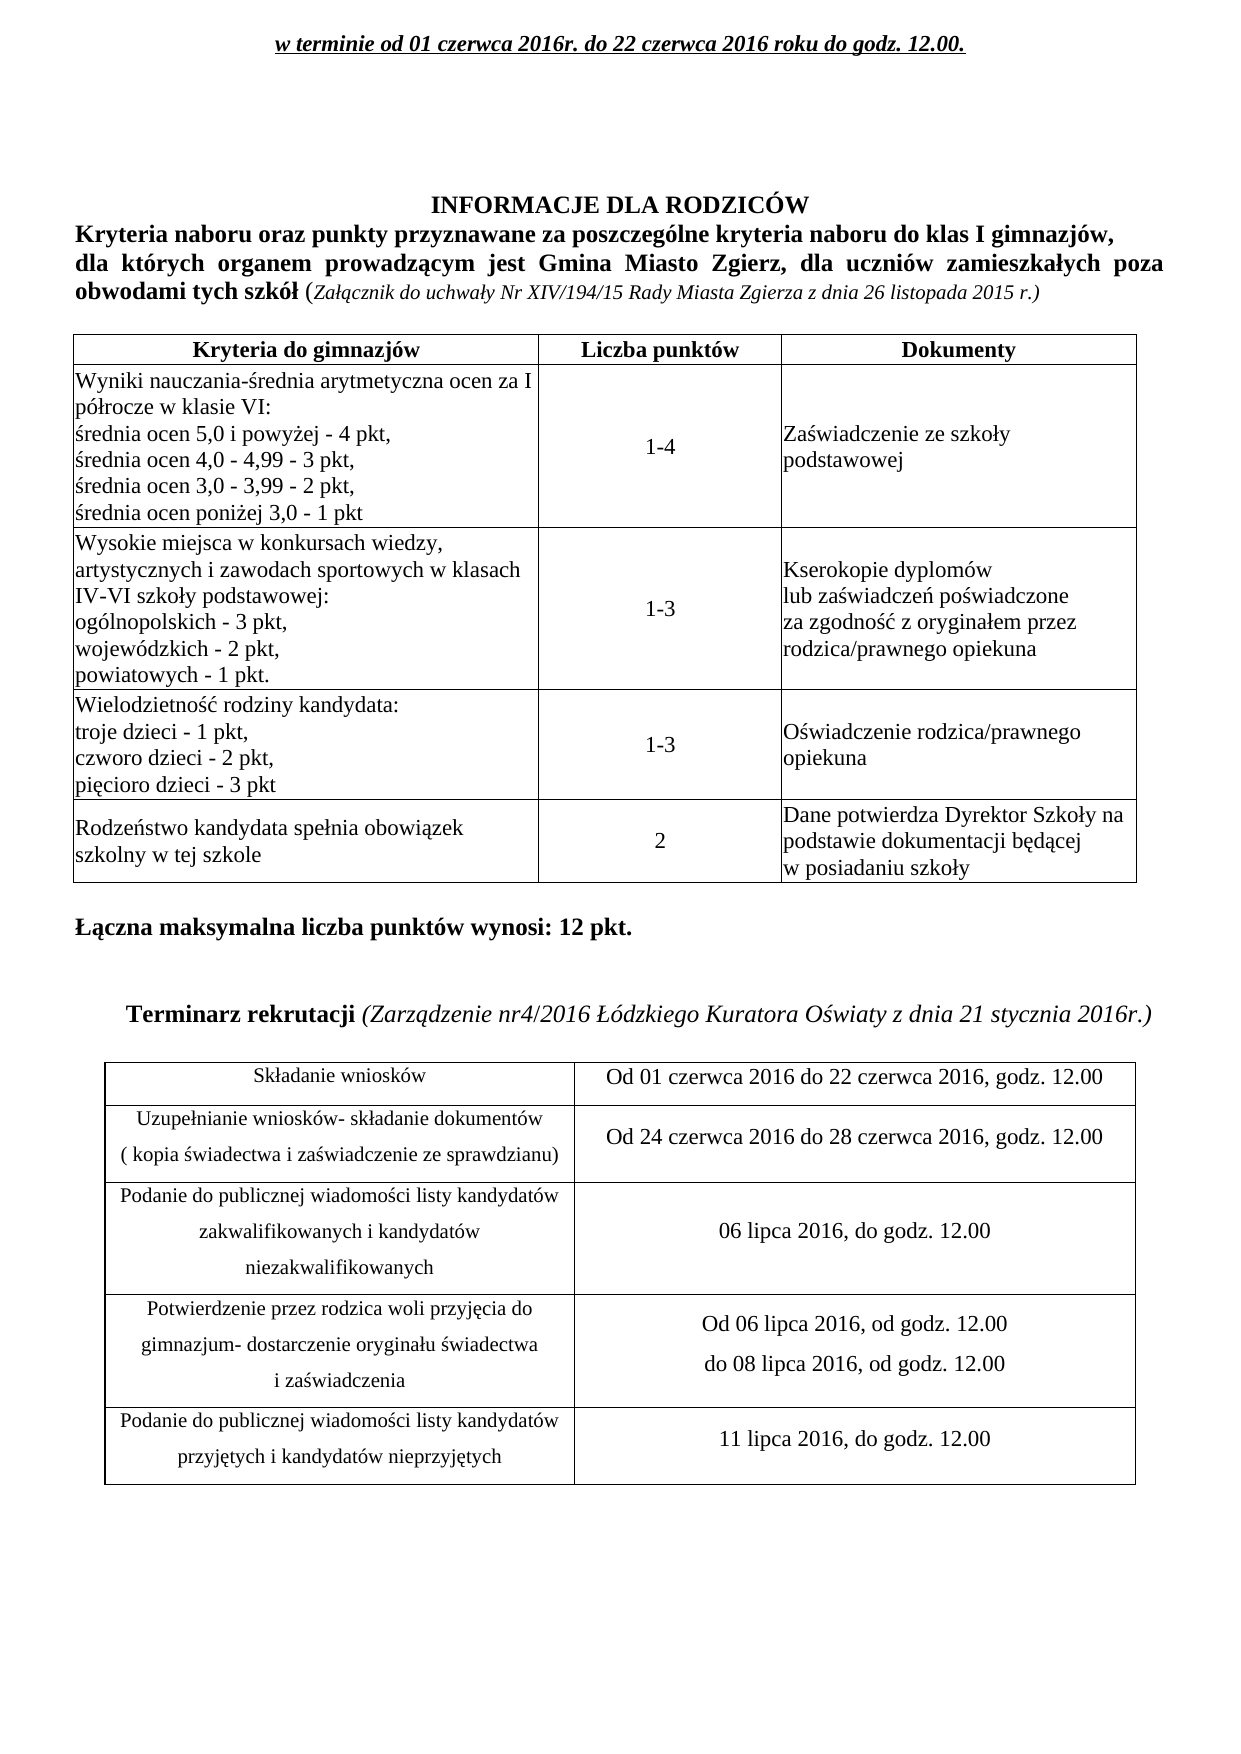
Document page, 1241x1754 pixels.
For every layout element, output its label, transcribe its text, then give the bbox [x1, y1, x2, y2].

table_cell Podanie do publicznej wiadomości listy kandydatów przyjętych i kandydatów nieprzyjętych [106, 1408, 574, 1484]
table_cell Od 06 lipca 2016, od godz. 12.00 do 08 lipca 2016, od godz. 12.00 [575, 1295, 1135, 1407]
table_cell Wielodzietność rodziny kandydata: troje dzieci - 1 pkt, czworo dzieci - 2 pkt, pięcioro dzieci - 3 pkt [74, 690, 538, 798]
table_cell Wysokie miejsca w konkursach wiedzy, artystycznych i zawodach sportowych w klasach IV-VI szkoły podstawowej: ogólnopolskich - 3 pkt, wojewódzkich - 2 pkt, powiatowych - 1 pkt. [74, 528, 538, 689]
text Kryteria naboru oraz punkty przyznawane za poszczególne kryteria naboru do klas I gimnazjów, [75, 219, 1165, 248]
table_cell 1-3 [539, 690, 781, 798]
table_cell Podanie do publicznej wiadomości listy kandydatów zakwalifikowanych i kandydatów niezakwalifikowanych [106, 1183, 574, 1294]
table_header Składanie wniosków [106, 1063, 574, 1105]
table_cell 11 lipca 2016, do godz. 12.00 [575, 1408, 1135, 1484]
table_cell Rodzeństwo kandydata spełnia obowiązek szkolny w tej szkole [74, 800, 538, 882]
text Łączna maksymalna liczba punktów wynosi: 12 pkt. [75, 912, 1165, 941]
table_cell 1-4 [539, 365, 781, 527]
table_cell 2 [539, 800, 781, 882]
table_cell Uzupełnianie wniosków- składanie dokumentów ( kopia świadectwa i zaświadczenie ze sprawdzianu) [106, 1106, 574, 1182]
table_cell Dane potwierdza Dyrektor Szkoły na podstawie dokumentacji będącej w posiadaniu szkoły [782, 800, 1136, 882]
table_header Liczba punktów [539, 335, 781, 364]
text INFORMACJE DLA RODZICÓW [75, 190, 1165, 219]
table_cell 1-3 [539, 528, 781, 689]
table_cell Oświadczenie rodzica/prawnego opiekuna [782, 690, 1136, 798]
text dla których organem prowadzącym jest Gmina Miasto Zgierz, dla uczniów zamieszkałych poza obwodami tych szkół (Załącznik do uchwały Nr XIV/194/15 Rady Miasta Zgierza z dnia 26 listopada 2015 r.) [75, 248, 1165, 305]
table_header Kryteria do gimnazjów [74, 335, 538, 364]
table_cell Kserokopie dyplomów lub zaświadczeń poświadczone za zgodność z oryginałem przez rodzica/prawnego opiekuna [782, 528, 1136, 689]
table_header Od 01 czerwca 2016 do 22 czerwca 2016, godz. 12.00 [575, 1063, 1135, 1105]
table_cell 06 lipca 2016, do godz. 12.00 [575, 1183, 1135, 1294]
text w terminie od 01 czerwca 2016r. do 22 czerwca 2016 roku do godz. 12.00. [75, 29, 1165, 56]
table_cell Potwierdzenie przez rodzica woli przyjęcia do gimnazjum- dostarczenie oryginału świadectwa i zaświadczenia [106, 1295, 574, 1407]
table_cell Zaświadczenie ze szkoły podstawowej [782, 365, 1136, 527]
table_cell Wyniki nauczania-średnia arytmetyczna ocen za I półrocze w klasie VI: średnia ocen 5,0 i powyżej - 4 pkt, średnia ocen 4,0 - 4,99 - 3 pkt, średnia ocen 3,0 - 3,99 - 2 pkt, średnia ocen poniżej 3,0 - 1 pkt [74, 365, 538, 527]
table_cell Od 24 czerwca 2016 do 28 czerwca 2016, godz. 12.00 [575, 1106, 1135, 1182]
table_header Dokumenty [782, 335, 1136, 364]
text Terminarz rekrutacji (Zarządzenie nr4/2016 Łódzkiego Kuratora Oświaty z dnia 21 stycznia 2016r.) [75, 999, 1165, 1027]
